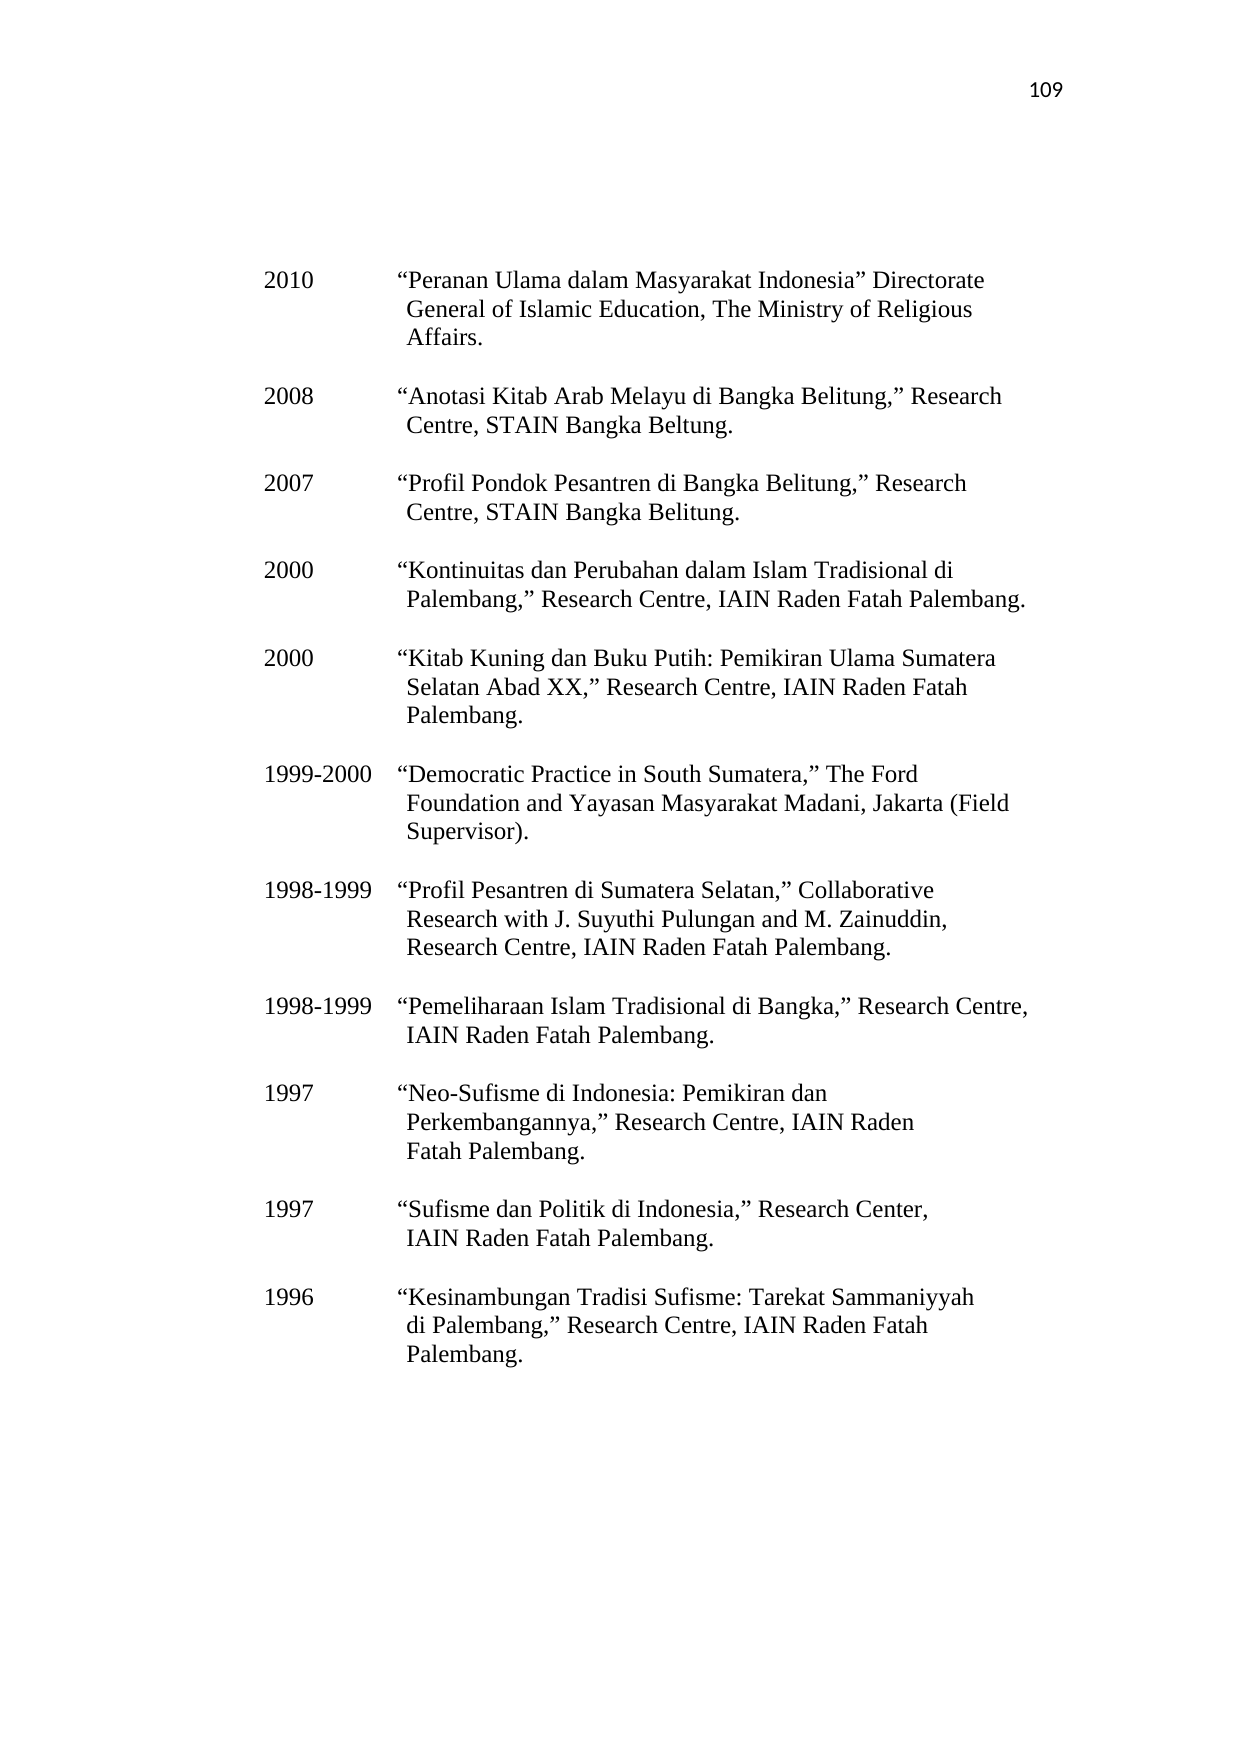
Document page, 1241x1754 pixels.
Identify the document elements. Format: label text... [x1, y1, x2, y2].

text 1997 “Sufisme dan Politik di Indonesia,” Research Center, IAIN Raden Fatah Palembang. [263, 1194, 975, 1252]
text 1997 “Neo-Sufisme di Indonesia: Pemikiran dan Perkembangannya,” Research Centre, IAIN Raden Fatah Palembang. [263, 1078, 975, 1165]
text 1998-1999 “Profil Pesantren di Sumatera Selatan,” Collaborative Research with J. Suyuthi Pulungan and M. Zainuddin, Research Centre, IAIN Raden Fatah Palembang. [263, 875, 1031, 961]
text 2000 “Kontinuitas dan Perubahan dalam Islam Tradisional di Palembang,” Research Centre, IAIN Raden Fatah Palembang. [263, 556, 1031, 613]
text 2010 “Peranan Ulama dalam Masyarakat Indonesia” Directorate General of Islamic Education, The Ministry of Religious Affairs. [263, 265, 1031, 351]
text 1996 “Kesinambungan Tradisi Sufisme: Tarekat Sammaniyyah di Palembang,” Research Centre, IAIN Raden Fatah Palembang. [263, 1282, 975, 1368]
text 1998-1999 “Pemeliharaan Islam Tradisional di Bangka,” Research Centre, IAIN Raden Fatah Palembang. [263, 991, 1031, 1049]
text 2007 “Profil Pondok Pesantren di Bangka Belitung,” Research Centre, STAIN Bangka Belitung. [263, 468, 975, 526]
text 2008 “Anotasi Kitab Arab Melayu di Bangka Belitung,” Research Centre, STAIN Bangka Beltung. [263, 381, 1031, 438]
text 2000 “Kitab Kuning dan Buku Putih: Pemikiran Ulama Sumatera Selatan Abad XX,” Research Centre, IAIN Raden Fatah Palembang. [263, 643, 1031, 729]
text 1999-2000 “Democratic Practice in South Sumatera,” The Ford Foundation and Yayasan Masyarakat Madani, Jakarta (Field Supervisor). [263, 759, 1031, 845]
